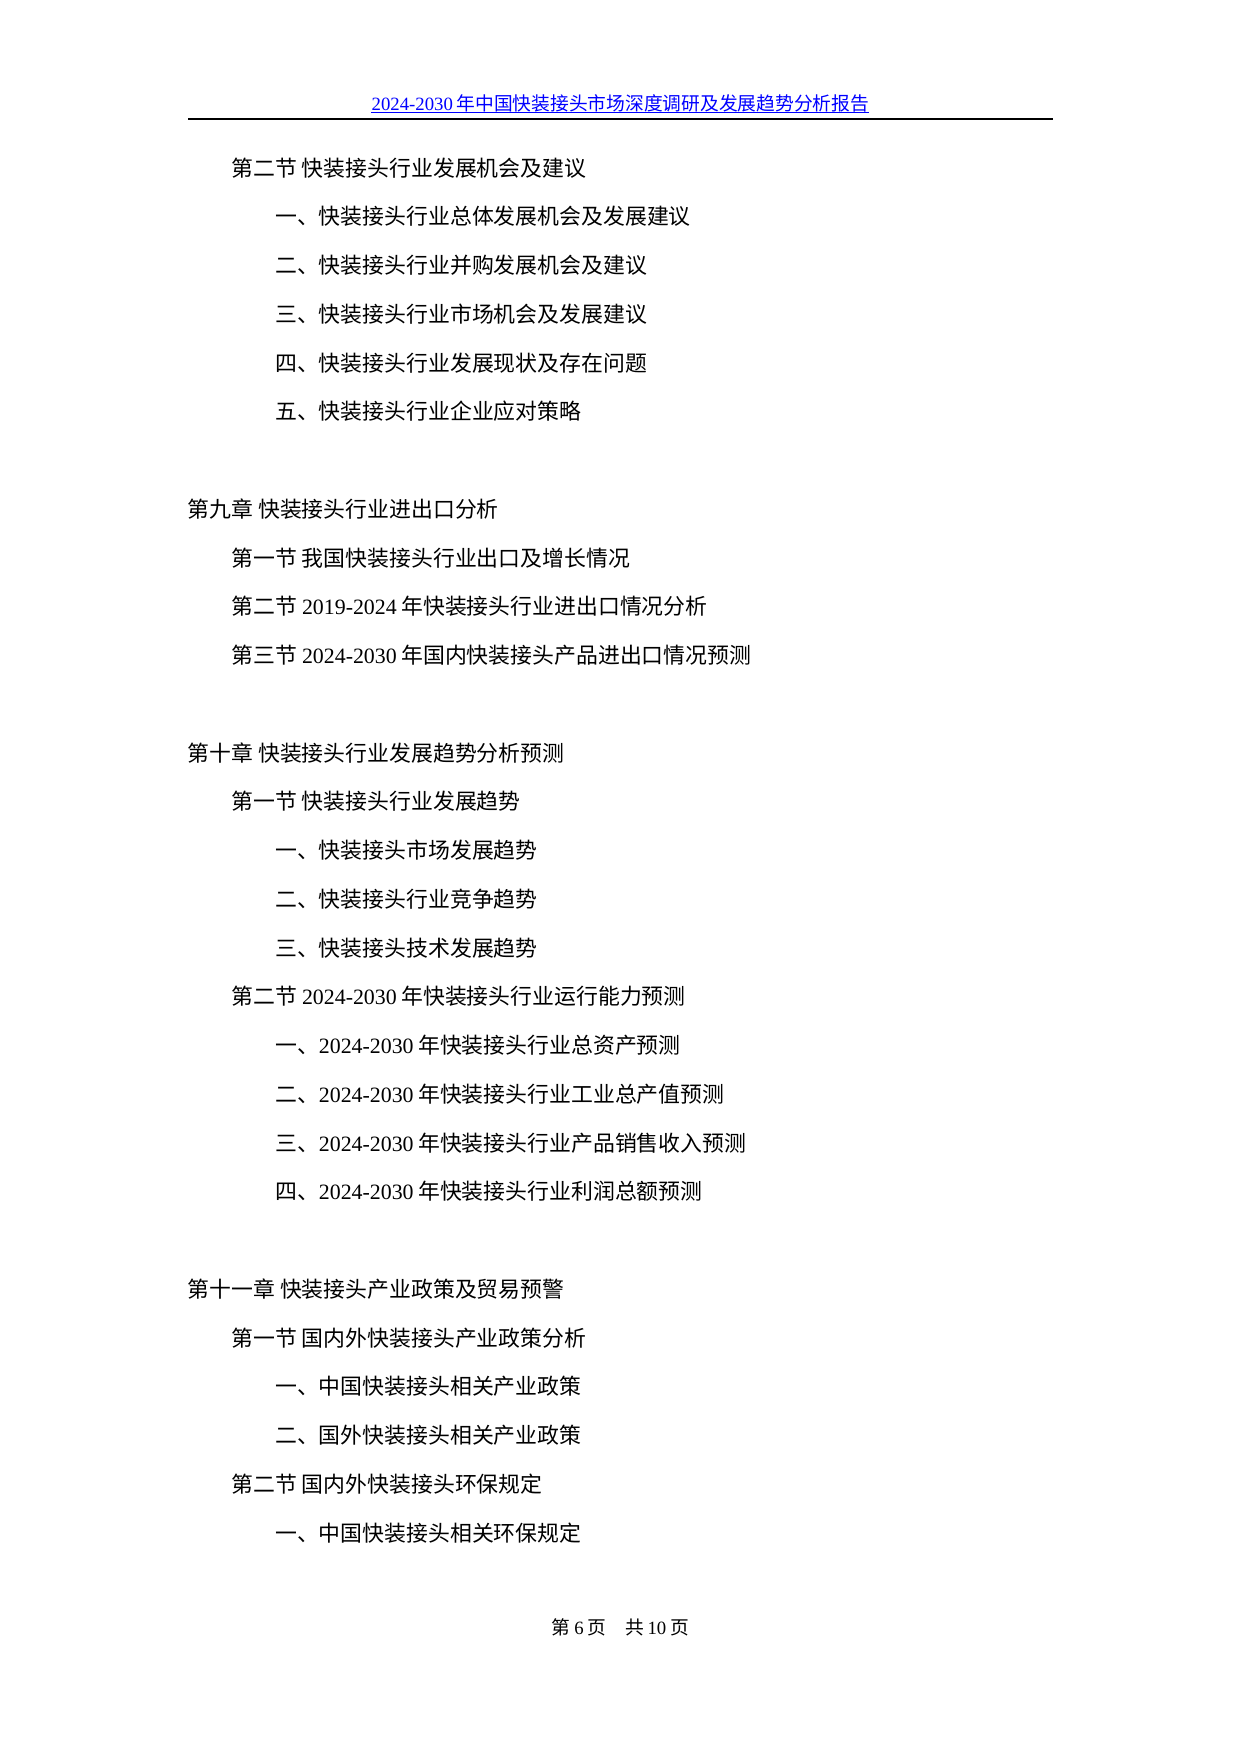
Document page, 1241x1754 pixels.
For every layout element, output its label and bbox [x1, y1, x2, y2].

text [187, 150, 1053, 1548]
